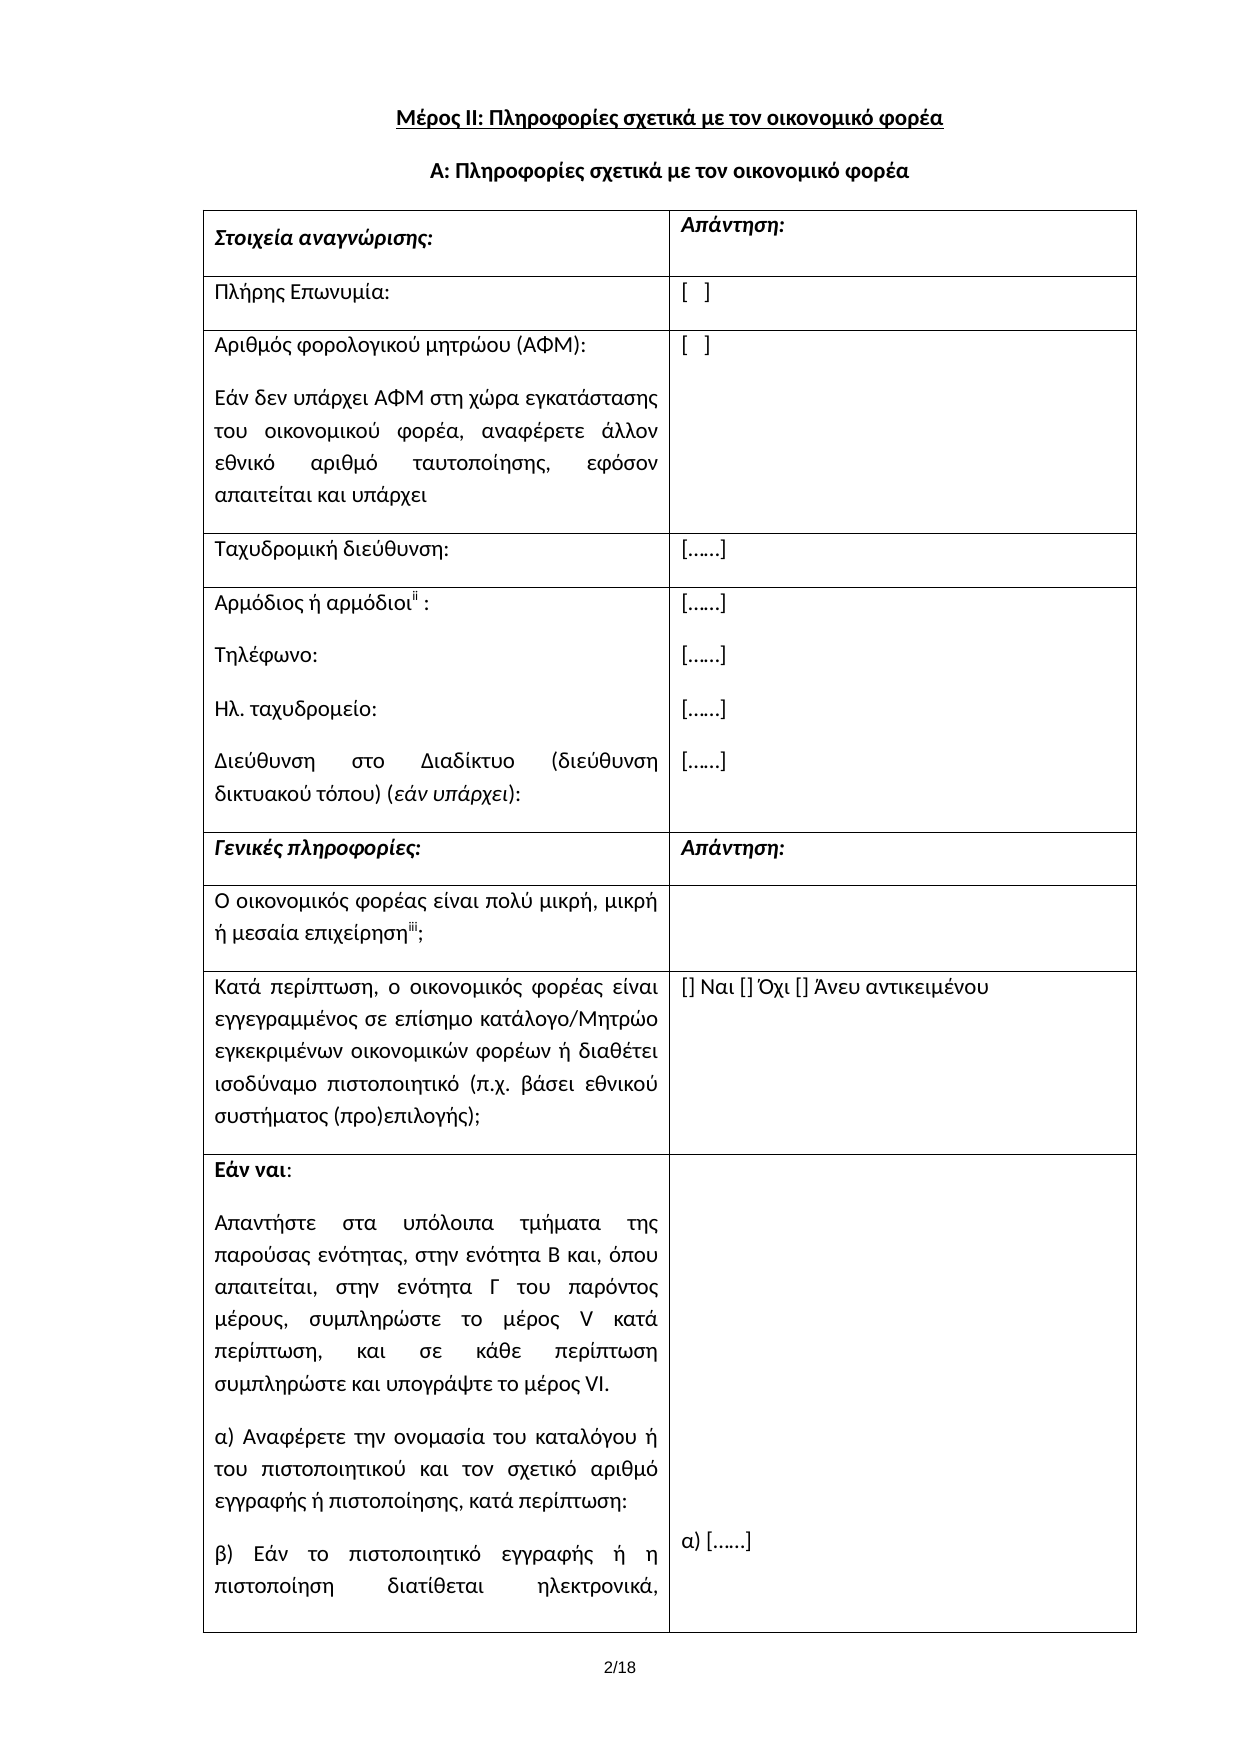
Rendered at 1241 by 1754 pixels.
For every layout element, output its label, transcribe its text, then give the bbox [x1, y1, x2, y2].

text Α: Πληροφορίες σχετικά με τον οικονομικό φορέα [187, 156, 1152, 184]
table_cell Πλήρης Επωνυμία: [204, 277, 669, 329]
table_cell Ο οικονομικός φορέας είναι πολύ μικρή, μικρή ή μεσαία επιχείρηση; [204, 886, 669, 971]
table_cell Απάντηση: [670, 833, 1136, 885]
table_cell [……] [670, 534, 1136, 587]
table_cell [ ] [670, 331, 1136, 533]
table_cell Αριθμός φορολογικού μητρώου (ΑΦΜ): Εάν δεν υπάρχει ΑΦΜ στη χώρα εγκατάστασης του οικονομικού φορέα, αναφέρετε άλλον εθνικό αριθμό ταυτοποίησης, εφόσον απαιτείται και υπάρχει [204, 331, 669, 533]
table_cell Κατά περίπτωση, ο οικονομικός φορέας είναι εγγεγραμμένος σε επίσημο κατάλογο/Μητρώο εγκεκριμένων οικονομικών φορέων ή διαθέτει ισοδύναμο πιστοποιητικό (π.χ. βάσει εθνικού συστήματος (προ)επιλογής); [204, 972, 669, 1154]
table_header Στοιχεία αναγνώρισης: [204, 211, 669, 276]
text Μέρος II: Πληροφορίες σχετικά με τον οικονομικό φορέα [187, 103, 1152, 131]
table_cell [ ] [670, 277, 1136, 329]
table_cell [] Ναι [] Όχι [] Άνευ αντικειμένου [670, 972, 1136, 1154]
table_cell [670, 886, 1136, 971]
table_header Απάντηση: [670, 211, 1136, 276]
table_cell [670, 1155, 1136, 1632]
table_cell Γενικές πληροφορίες: [204, 833, 669, 885]
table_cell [204, 1155, 669, 1632]
table_cell [……] [……] [……] [……] [670, 588, 1136, 832]
table_cell Αρμόδιος ή αρμόδιοι : Τηλέφωνο: Ηλ. ταχυδρομείο: Διεύθυνση στο Διαδίκτυο (διεύθυνση δικτυακού τόπου) (εάν υπάρχει): [204, 588, 669, 832]
table_cell Ταχυδρομική διεύθυνση: [204, 534, 669, 587]
